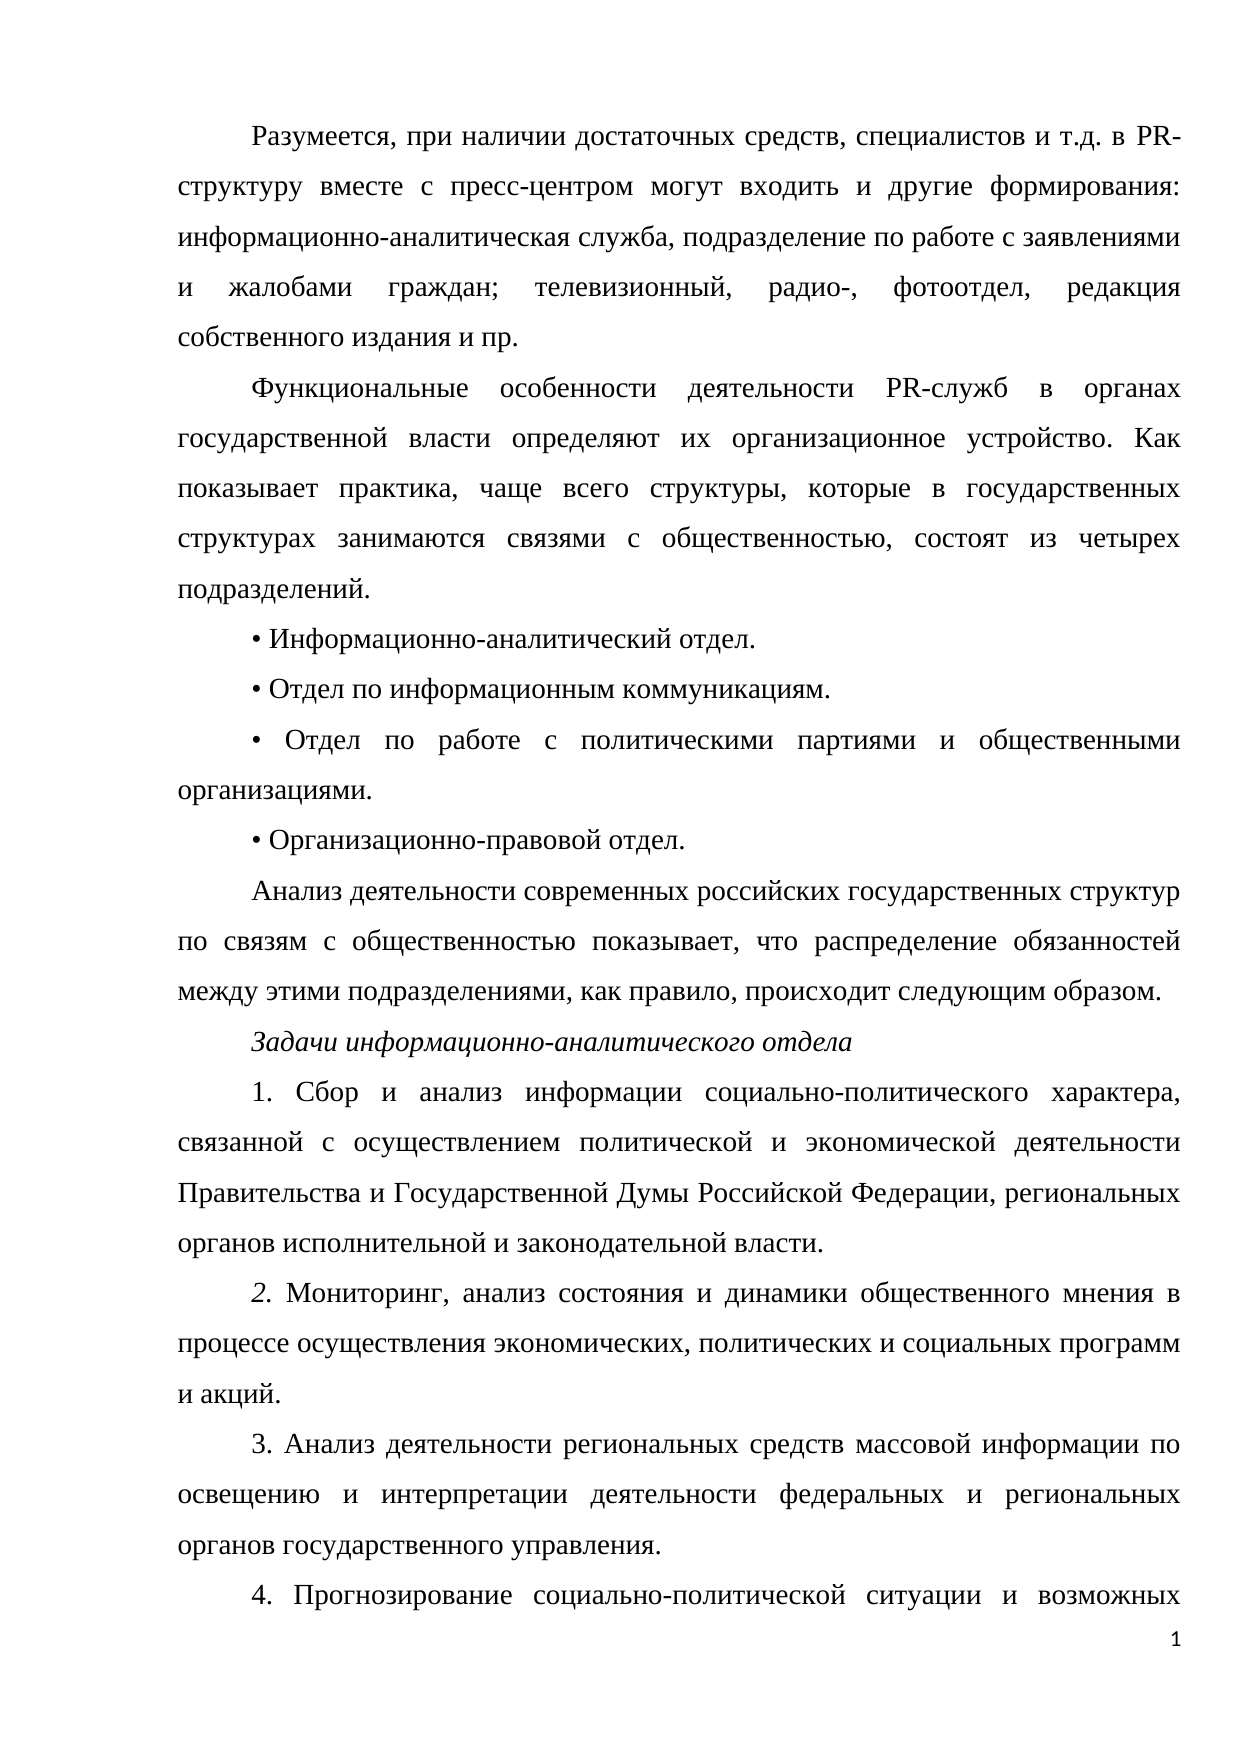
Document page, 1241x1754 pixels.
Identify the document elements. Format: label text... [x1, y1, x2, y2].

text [177, 1577, 1181, 1611]
text 3. Анализ деятельности региональных средств массовой информации по освещению и интерпретации деятельности федеральных и региональных органов государственного управления. [177, 1426, 1181, 1560]
text • Организационно-правовой отдел. [177, 822, 1181, 856]
text 2. Мониторинг, анализ состояния и динамики общественного мнения в процессе осуществления экономических, политических и социальных программ и акций. [177, 1275, 1181, 1409]
text Задачи информационно-аналитического отдела [177, 1024, 1181, 1057]
text Анализ деятельности современных российских государственных структур по связям с общественностью показывает, что распределение обязанностей между этими подразделениями, как правило, происходит следующим образом. [177, 873, 1181, 1007]
text • Отдел по работе с политическими партиями и общественными организациями. [177, 722, 1181, 806]
text Разумеется, при наличии достаточных средств, специалистов и т.д. в PR-структуру вместе с пресс-центром могут входить и другие формирования: информационно-аналитическая служба, подразделение по работе с заявлениями и жалобами граждан; телевизионный, радио-, фотоотдел, редакция собственного издания и пр. [177, 118, 1181, 353]
text • Отдел по информационным коммуникациям. [177, 672, 1181, 705]
text Функциональные особенности деятельности PR-служб в органах государственной власти определяют их организационное устройство. Как показывает практика, чаще всего структуры, которые в государственных структурах занимаются связями с общественностью, состоят из четырех подразделений. [177, 370, 1181, 604]
text 1. Сбор и анализ информации социально-политического характера, связанной с осуществлением политической и экономической деятельности Правительства и Государственной Думы Российской Федерации, региональных органов исполнительной и законодательной власти. [177, 1074, 1181, 1258]
text • Информационно-аналитический отдел. [177, 621, 1181, 655]
